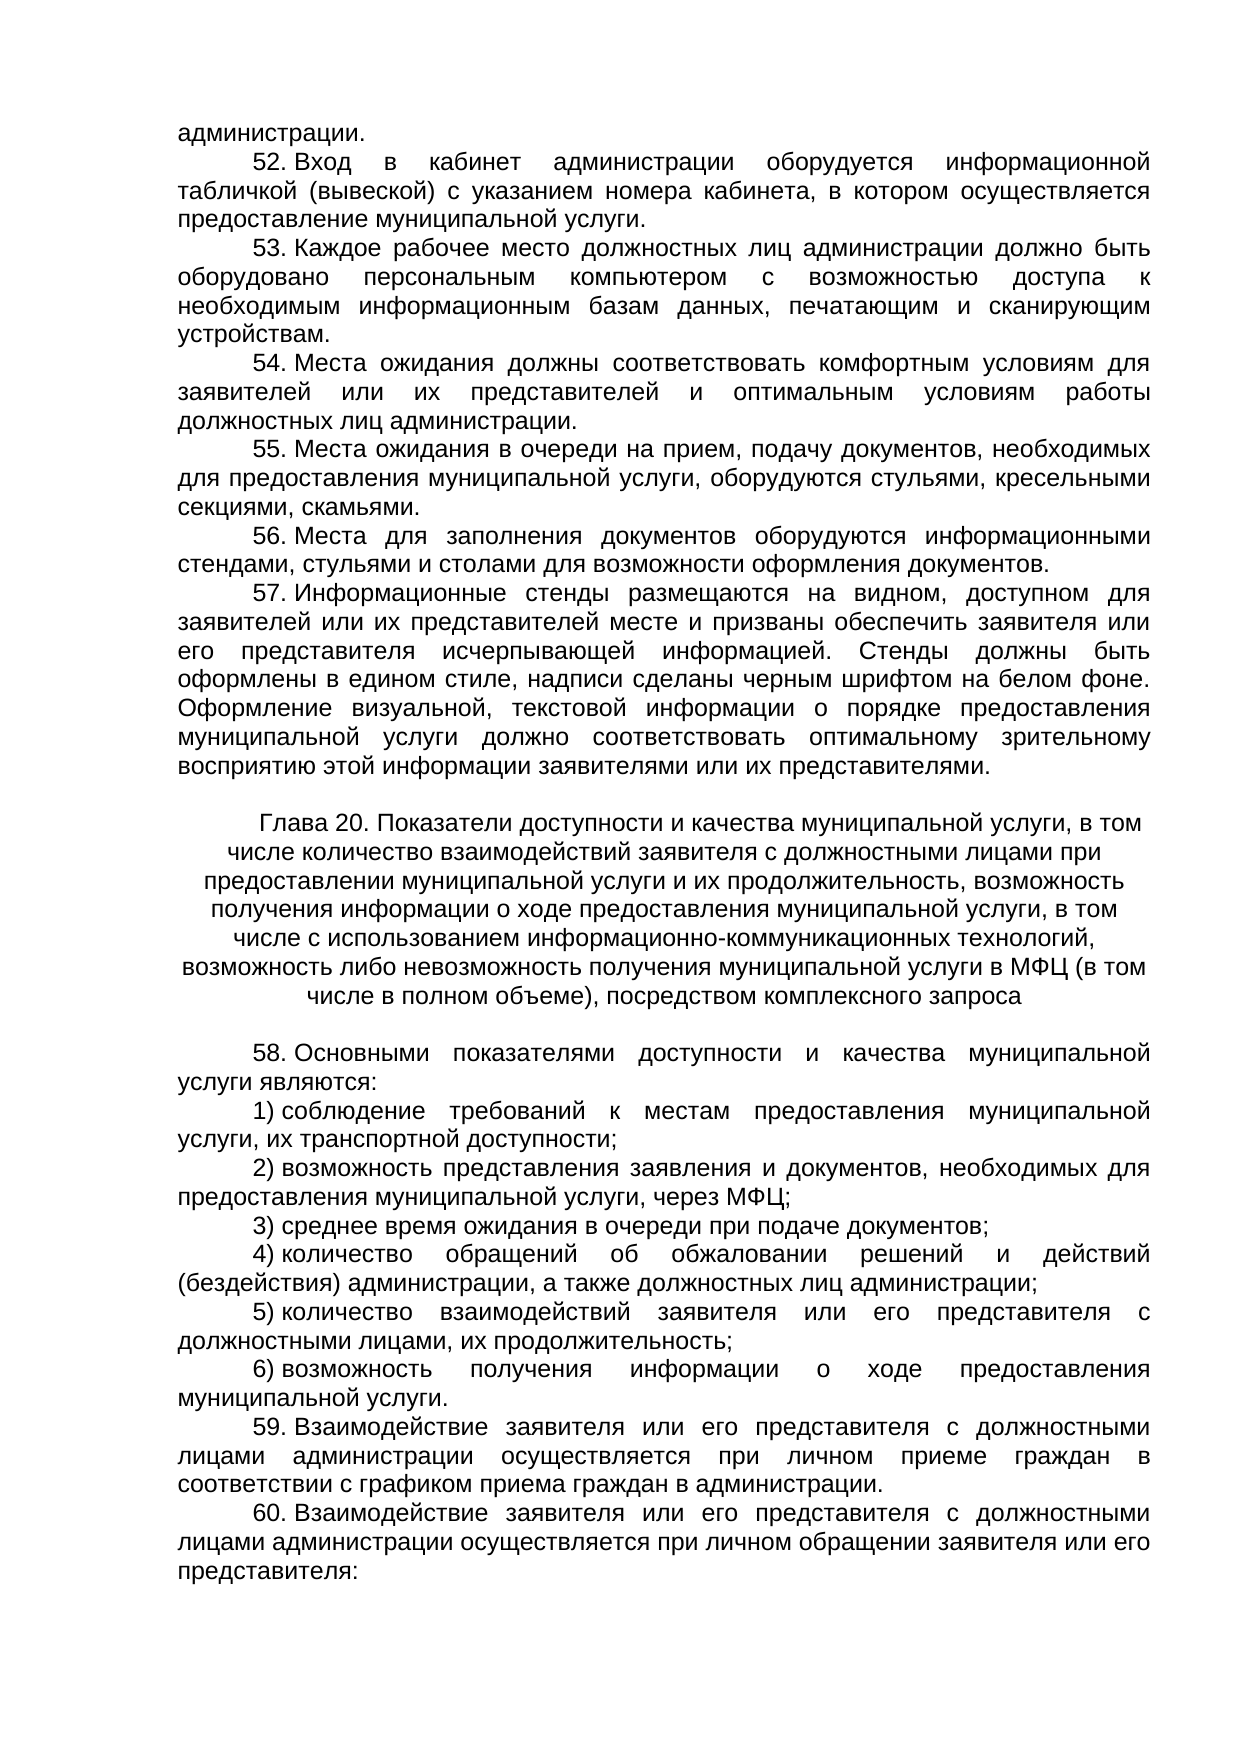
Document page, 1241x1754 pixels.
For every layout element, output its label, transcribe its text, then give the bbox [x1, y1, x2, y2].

text 1) соблюдение требований к местам предоставления муниципальной услуги, их транспортной доступности; [177, 1096, 1152, 1153]
text 53. Каждое рабочее место должностных лиц администрации должно быть оборудовано персональным компьютером с возможностью доступа к необходимым информационным базам данных, печатающим и сканирующим устройствам. [177, 233, 1152, 348]
text 59. Взаимодействие заявителя или его представителя с должностными лицами администрации осуществляется при личном приеме граждан в соответствии с графиком приема граждан в администрации. [177, 1412, 1152, 1498]
text 56. Места для заполнения документов оборудуются информационными стендами, стульями и столами для возможности оформления документов. [177, 521, 1152, 578]
text 5) количество взаимодействий заявителя или его представителя с должностными лицами, их продолжительность; [177, 1297, 1152, 1354]
text 60. Взаимодействие заявителя или его представителя с должностными лицами администрации осуществляется при личном обращении заявителя или его представителя: [177, 1498, 1152, 1584]
text 52. Вход в кабинет администрации оборудуется информационной табличкой (вывеской) с указанием номера кабинета, в котором осуществляется предоставление муниципальной услуги. [177, 147, 1152, 233]
text 57. Информационные стенды размещаются на видном, доступном для заявителей или их представителей месте и призваны обеспечить заявителя или его представителя исчерпывающей информацией. Стенды должны быть оформлены в едином стиле, надписи сделаны черным шрифтом на белом фоне. Оформление визуальной, текстовой информации о порядке предоставления муниципальной услуги должно соответствовать оптимальному зрительному восприятию этой информации заявителями или их представителями. [177, 578, 1152, 779]
text Глава 20. Показатели доступности и качества муниципальной услуги, в том числе количество взаимодействий заявителя с должностными лицами при предоставлении муниципальной услуги и их продолжительность, возможность получения информации о ходе предоставления муниципальной услуги, в том числе с использованием информационно-коммуникационных технологий, возможность либо невозможность получения муниципальной услуги в МФЦ (в том числе в полном объеме), посредством комплексного запроса [177, 808, 1152, 1009]
text 4) количество обращений об обжаловании решений и действий (бездействия) администрации, а также должностных лиц администрации; [177, 1239, 1152, 1297]
text 3) среднее время ожидания в очереди при подаче документов; [177, 1211, 1152, 1239]
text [177, 118, 1152, 147]
text 2) возможность представления заявления и документов, необходимых для предоставления муниципальной услуги, через МФЦ; [177, 1153, 1152, 1211]
text 55. Места ожидания в очереди на прием, подачу документов, необходимых для предоставления муниципальной услуги, оборудуются стульями, кресельными секциями, скамьями. [177, 434, 1152, 521]
text 58. Основными показателями доступности и качества муниципальной услуги являются: [177, 1038, 1152, 1096]
text 6) возможность получения информации о ходе предоставления муниципальной услуги. [177, 1354, 1152, 1412]
text 54. Места ожидания должны соответствовать комфортным условиям для заявителей или их представителей и оптимальным условиям работы должностных лиц администрации. [177, 348, 1152, 434]
